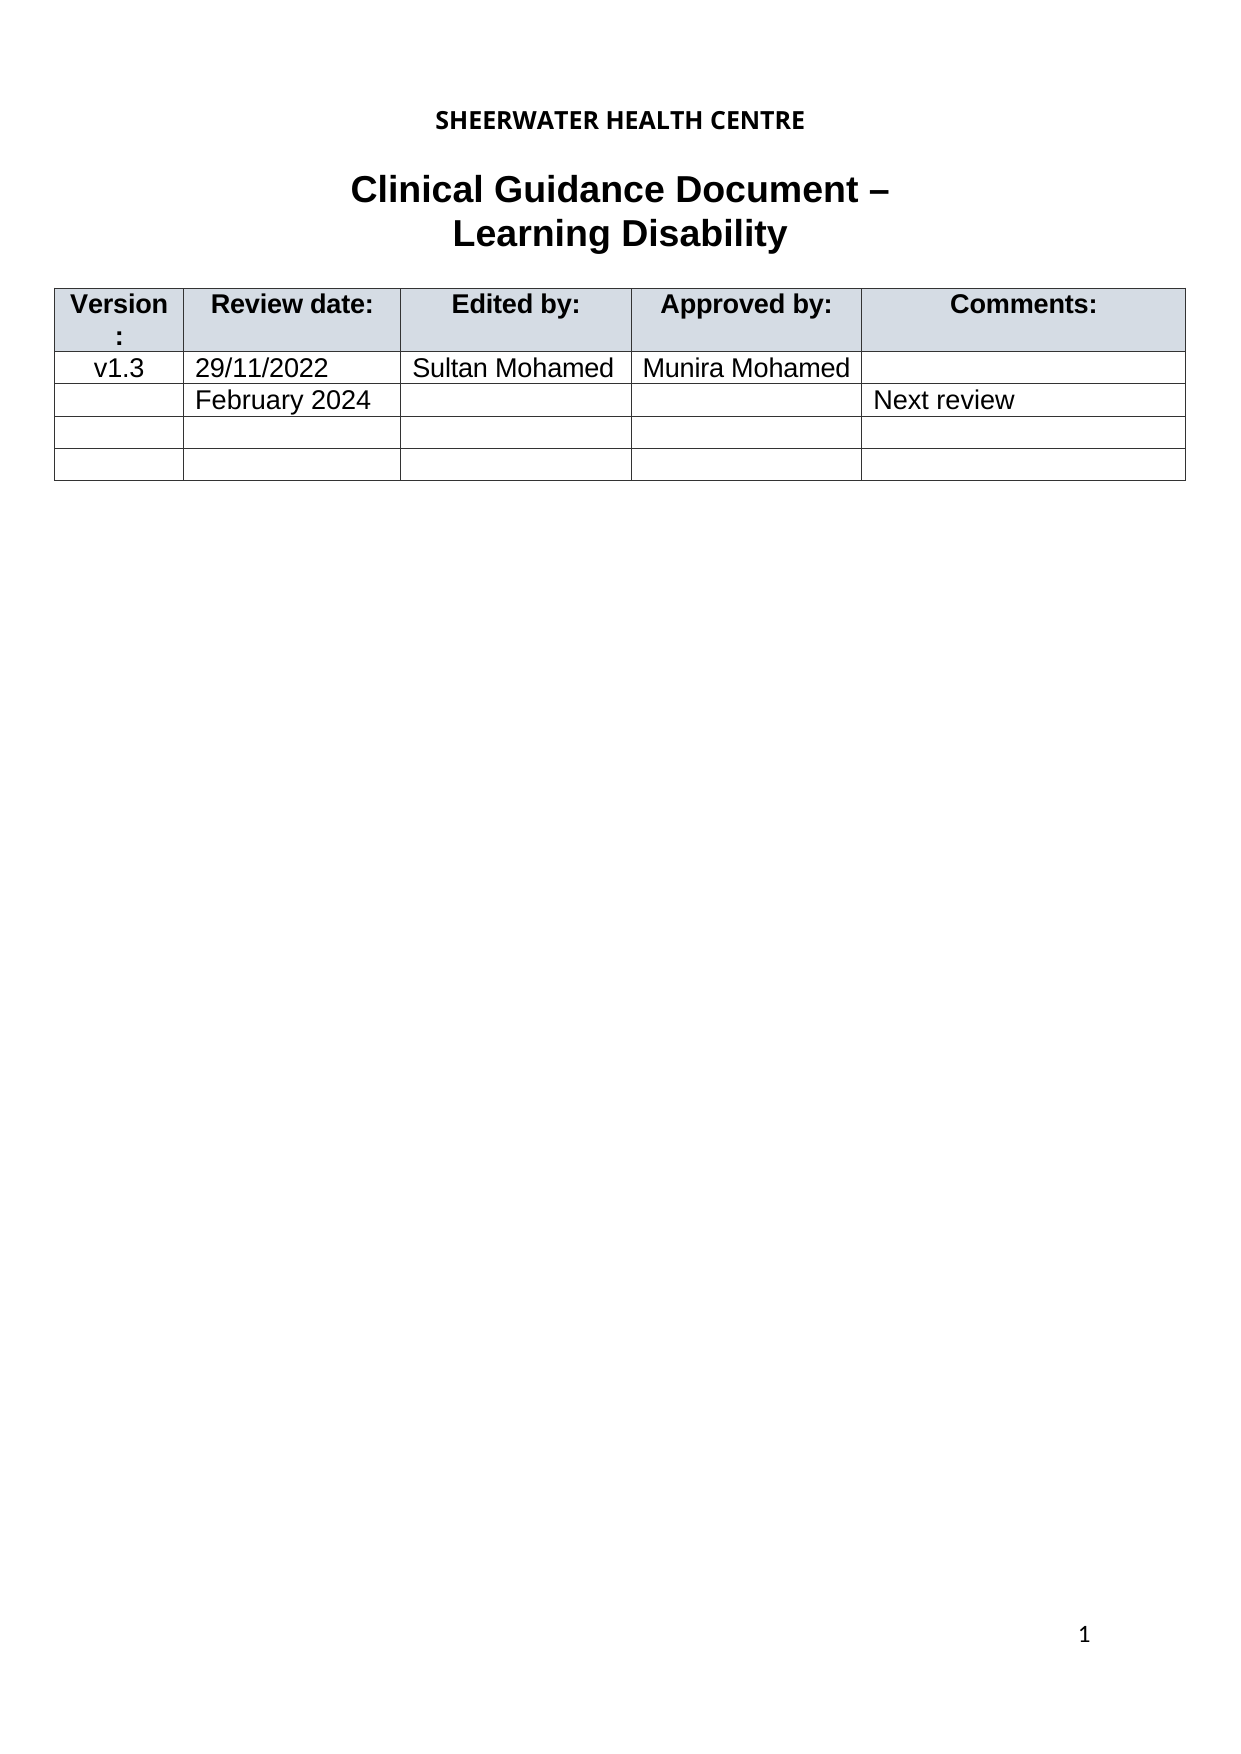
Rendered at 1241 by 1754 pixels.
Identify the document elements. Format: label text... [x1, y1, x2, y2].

table_cell [55, 384, 183, 416]
table_cell [632, 384, 861, 416]
table_header Comments: [862, 289, 1185, 351]
table_cell [55, 417, 183, 448]
table_cell [862, 417, 1185, 448]
table_header Edited by: [401, 289, 631, 351]
table_cell [632, 417, 861, 448]
table_cell Munira Mohamed [632, 352, 861, 383]
text Clinical Guidance Document – [150, 168, 1090, 211]
table_cell [184, 449, 400, 480]
text Learning Disability [150, 211, 1090, 254]
table_cell 29/11/2022 [184, 352, 400, 383]
table_cell February 2024 [184, 384, 400, 416]
table_cell Next review [862, 384, 1185, 416]
table_cell [862, 352, 1185, 383]
table_cell [862, 449, 1185, 480]
table_header Version: [55, 289, 183, 351]
table_cell [632, 449, 861, 480]
table_cell [184, 417, 400, 448]
table_cell [55, 449, 183, 480]
table_header Approved by: [632, 289, 861, 351]
table_cell [401, 417, 631, 448]
table_cell Sultan Mohamed [401, 352, 631, 383]
table_header Review date: [184, 289, 400, 351]
table_cell v1.3 [55, 352, 183, 383]
table_cell [401, 449, 631, 480]
table_cell [401, 384, 631, 416]
